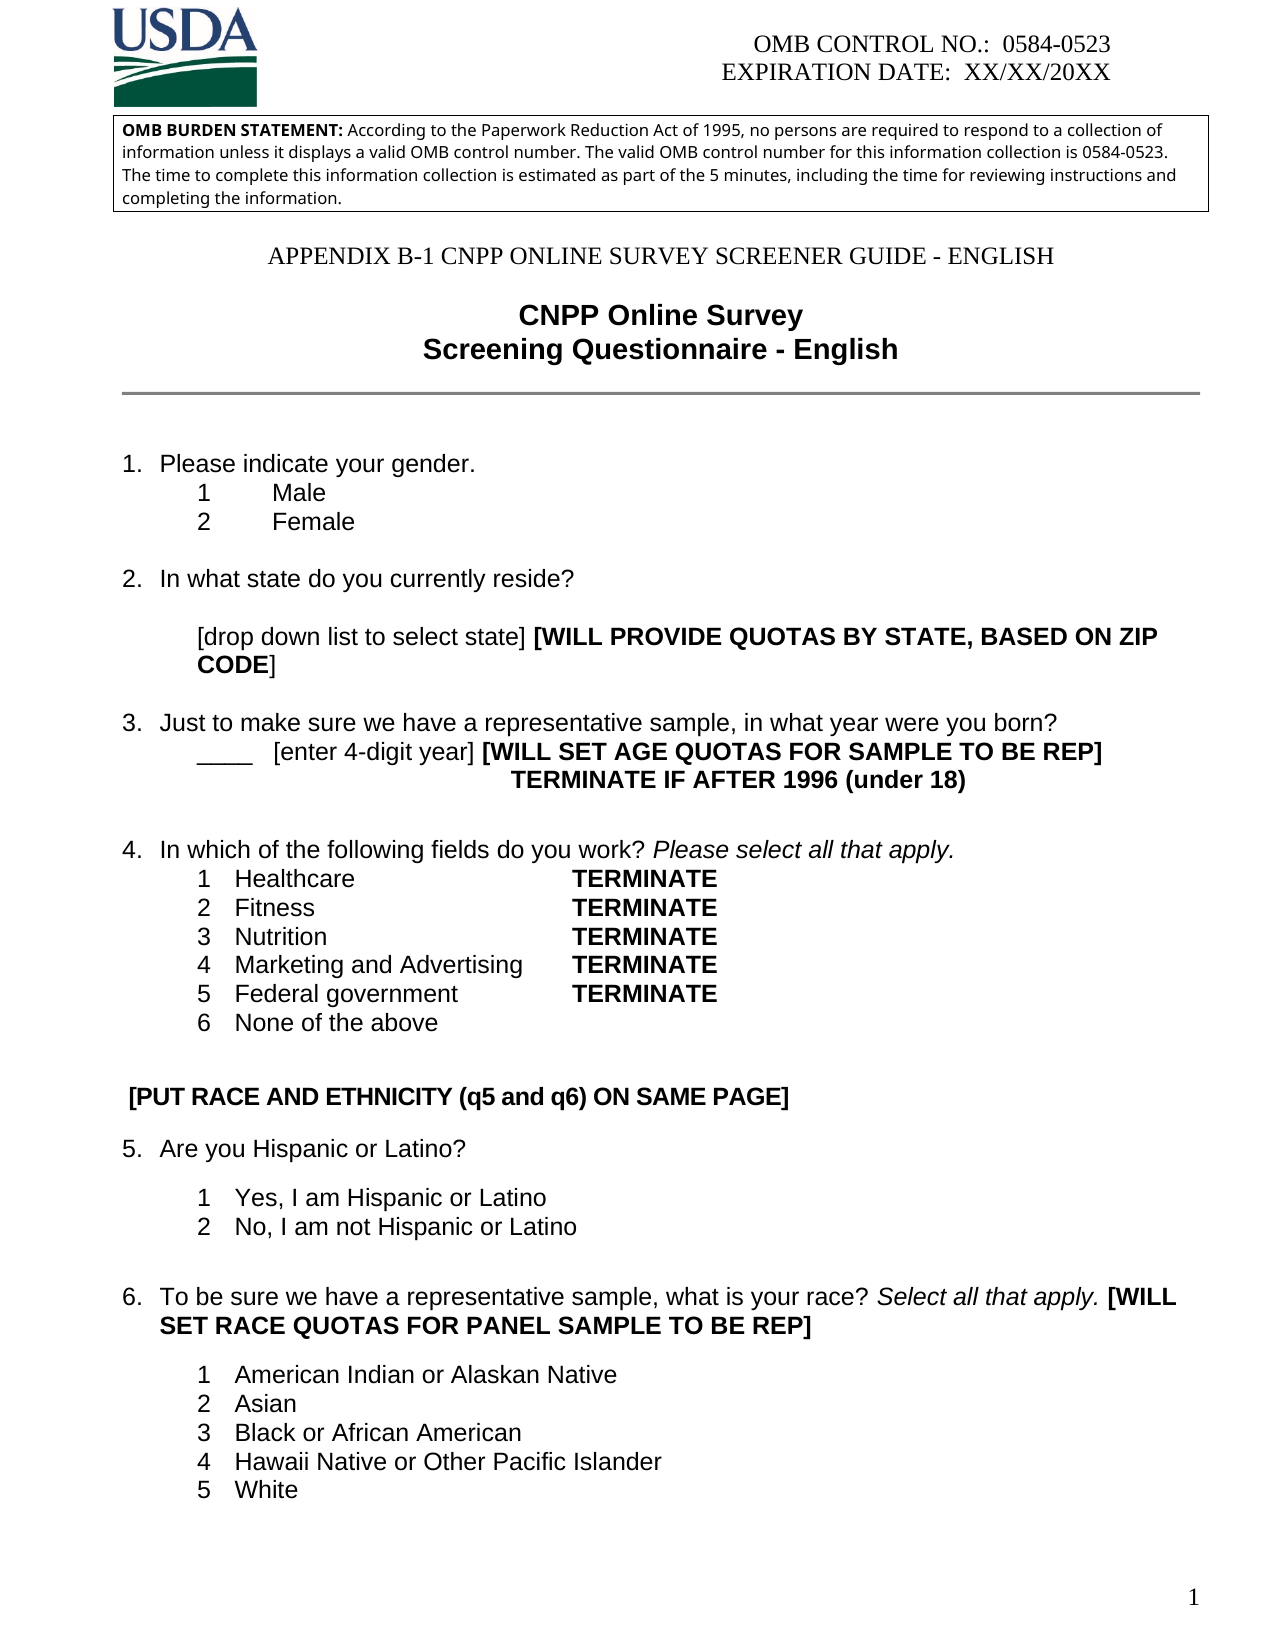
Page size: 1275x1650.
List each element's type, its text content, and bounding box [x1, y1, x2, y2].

text [PUT RACE AND ETHNICITY (q5 and q6) ON SAME PAGE] [122, 1082, 1200, 1111]
list Healthcare TERMINATE [197, 864, 1200, 893]
list [drop down list to select state] [WILL PROVIDE QUOTAS BY STATE, BASED ON ZIP CODE] [197, 622, 1200, 679]
list Asian [197, 1389, 1200, 1418]
list Just to make sure we have a representative sample, in what year were you born? [122, 708, 1200, 737]
list Yes, I am Hispanic or Latino [197, 1183, 1200, 1212]
list Black or African American [197, 1418, 1200, 1447]
list Female [197, 507, 1200, 536]
list TERMINATE IF AFTER 1996 (under 18) [459, 766, 1200, 794]
list In what state do you currently reside? [122, 564, 1200, 593]
list To be sure we have a representative sample, what is your race? Select all that apply. [WILL SET RACE QUOTAS FOR PANEL SAMPLE TO BE REP] [122, 1282, 1200, 1340]
list Are you Hispanic or Latino? [122, 1134, 1200, 1163]
list Marketing and Advertising TERMINATE [197, 951, 1200, 979]
list Hawaii Native or Other Pacific Islander [197, 1447, 1200, 1476]
picture [112, 7, 258, 107]
list Male [197, 478, 1200, 507]
list Federal government TERMINATE [197, 979, 1200, 1008]
list No, I am not Hispanic or Latino [197, 1212, 1200, 1241]
list In which of the following fields do you work? Please select all that apply. [122, 836, 1200, 864]
list Please indicate your gender. [122, 449, 1200, 478]
list Nutrition TERMINATE [197, 922, 1200, 951]
list None of the above [197, 1008, 1200, 1037]
list ____ [enter 4-digit year] [WILL SET AGE QUOTAS FOR SAMPLE TO BE REP] [159, 737, 1200, 766]
list White [197, 1476, 1200, 1533]
list Fitness TERMINATE [197, 893, 1200, 922]
list American Indian or Alaskan Native [197, 1361, 1200, 1389]
